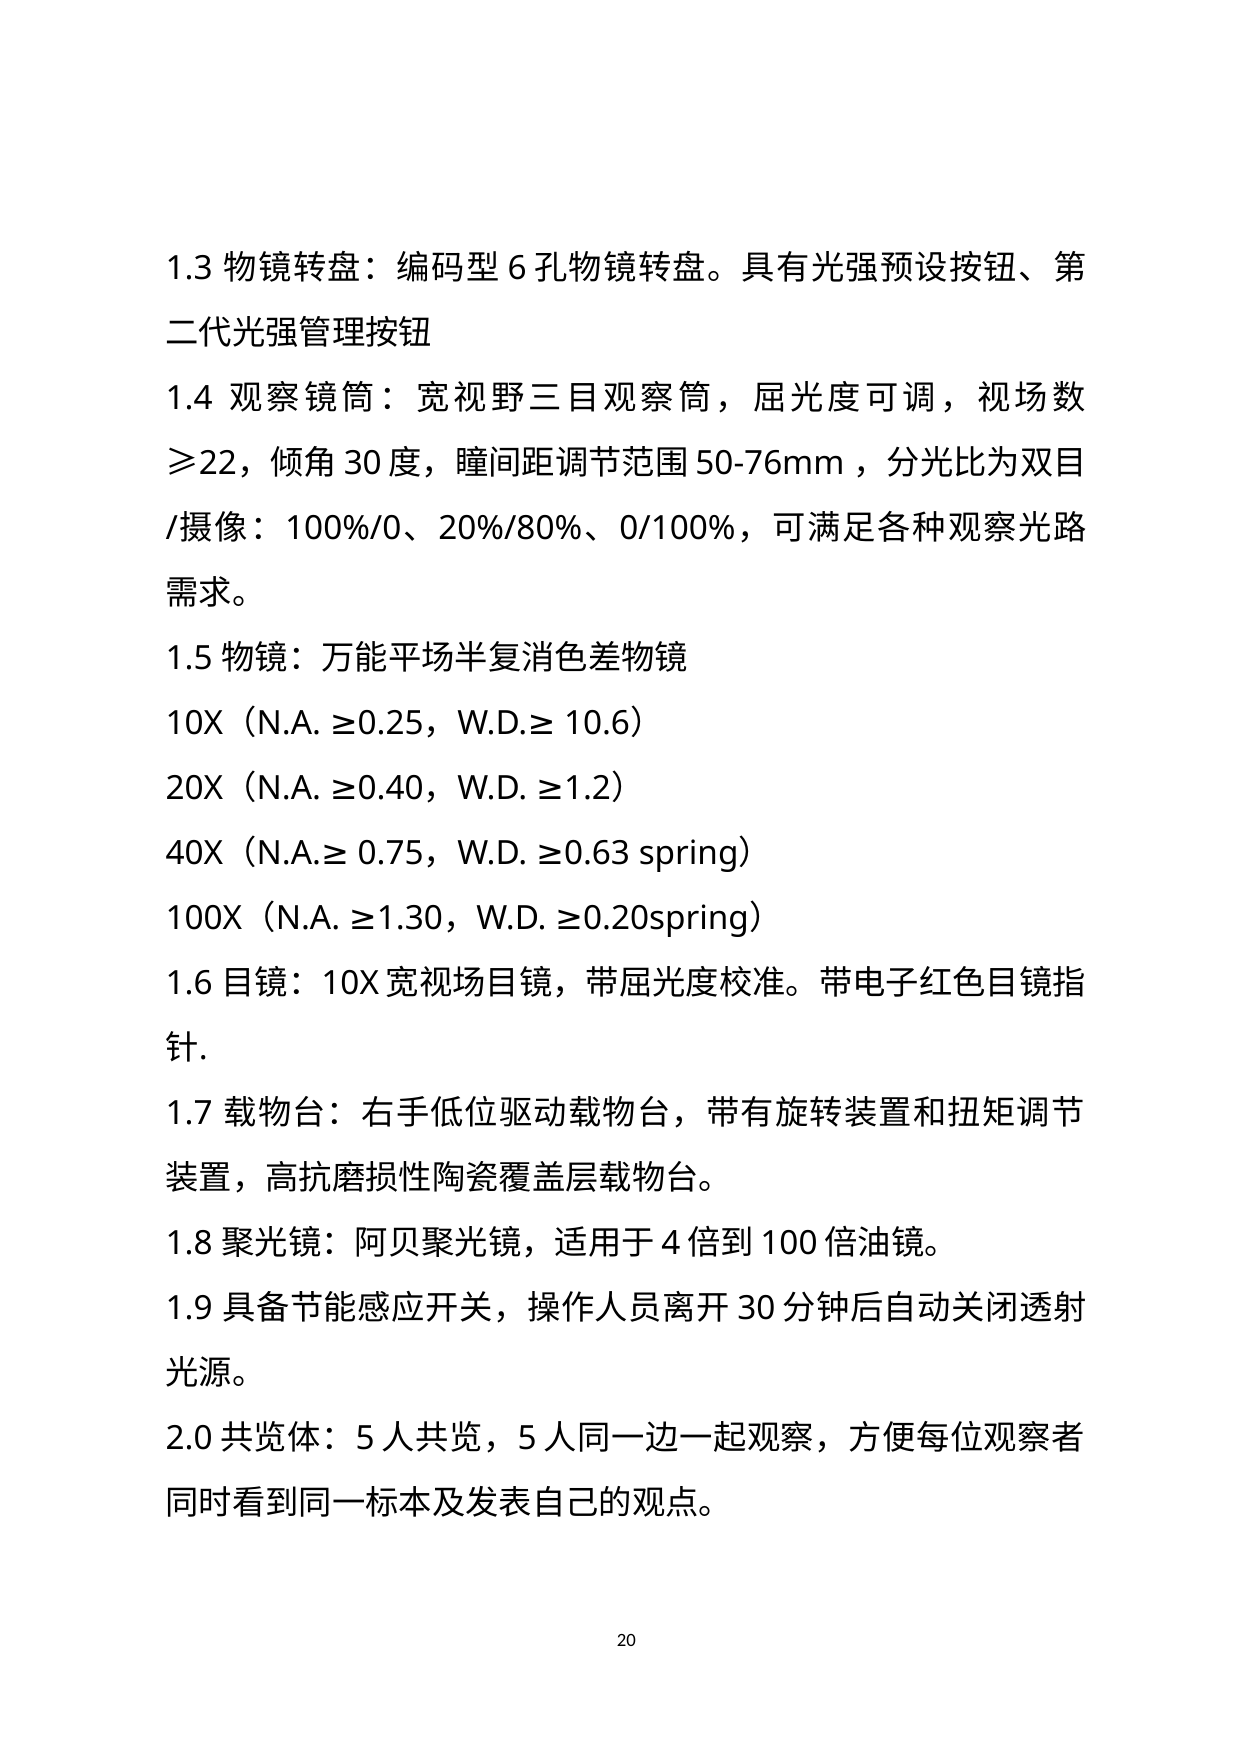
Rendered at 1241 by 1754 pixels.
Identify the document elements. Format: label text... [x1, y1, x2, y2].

text 10X（N.A. ≥0.25，W.D.≥ 10.6） [165, 688, 1087, 753]
text 40X（N.A.≥ 0.75，W.D. ≥0.63 spring） [165, 818, 1087, 883]
text 1.9 具备节能感应开关，操作人员离开30分钟后自动关闭透射光源。 [165, 1273, 1087, 1403]
text 1.7 载物台：右手低位驱动载物台，带有旋转装置和扭矩调节装置，高抗磨损性陶瓷覆盖层载物台。 [165, 1078, 1087, 1208]
text 100X（N.A. ≥1.30，W.D. ≥0.20spring） [165, 883, 1087, 948]
text 1.3 物镜转盘：编码型6孔物镜转盘。具有光强预设按钮、第二代光强管理按钮 [165, 233, 1087, 363]
text 20X（N.A. ≥0.40，W.D. ≥1.2） [165, 753, 1087, 818]
text 1.6 目镜：10X宽视场目镜，带屈光度校准。带电子红色目镜指针. [165, 948, 1087, 1078]
text 1.8 聚光镜：阿贝聚光镜，适用于4倍到100倍油镜。 [165, 1208, 1087, 1273]
text 1.5 物镜：万能平场半复消色差物镜 [165, 623, 1087, 688]
text 1.4 观察镜筒：宽视野三目观察筒，屈光度可调，视场数≥22，倾角30度，瞳间距调节范围50-76mm ，分光比为双目/摄像：100%/0、20%/80%、0/100%，可满足各种观察光路需求。 [165, 363, 1087, 623]
text 2.0共览体：5人共览，5人同一边一起观察，方便每位观察者同时看到同一标本及发表自己的观点。 [165, 1403, 1087, 1533]
